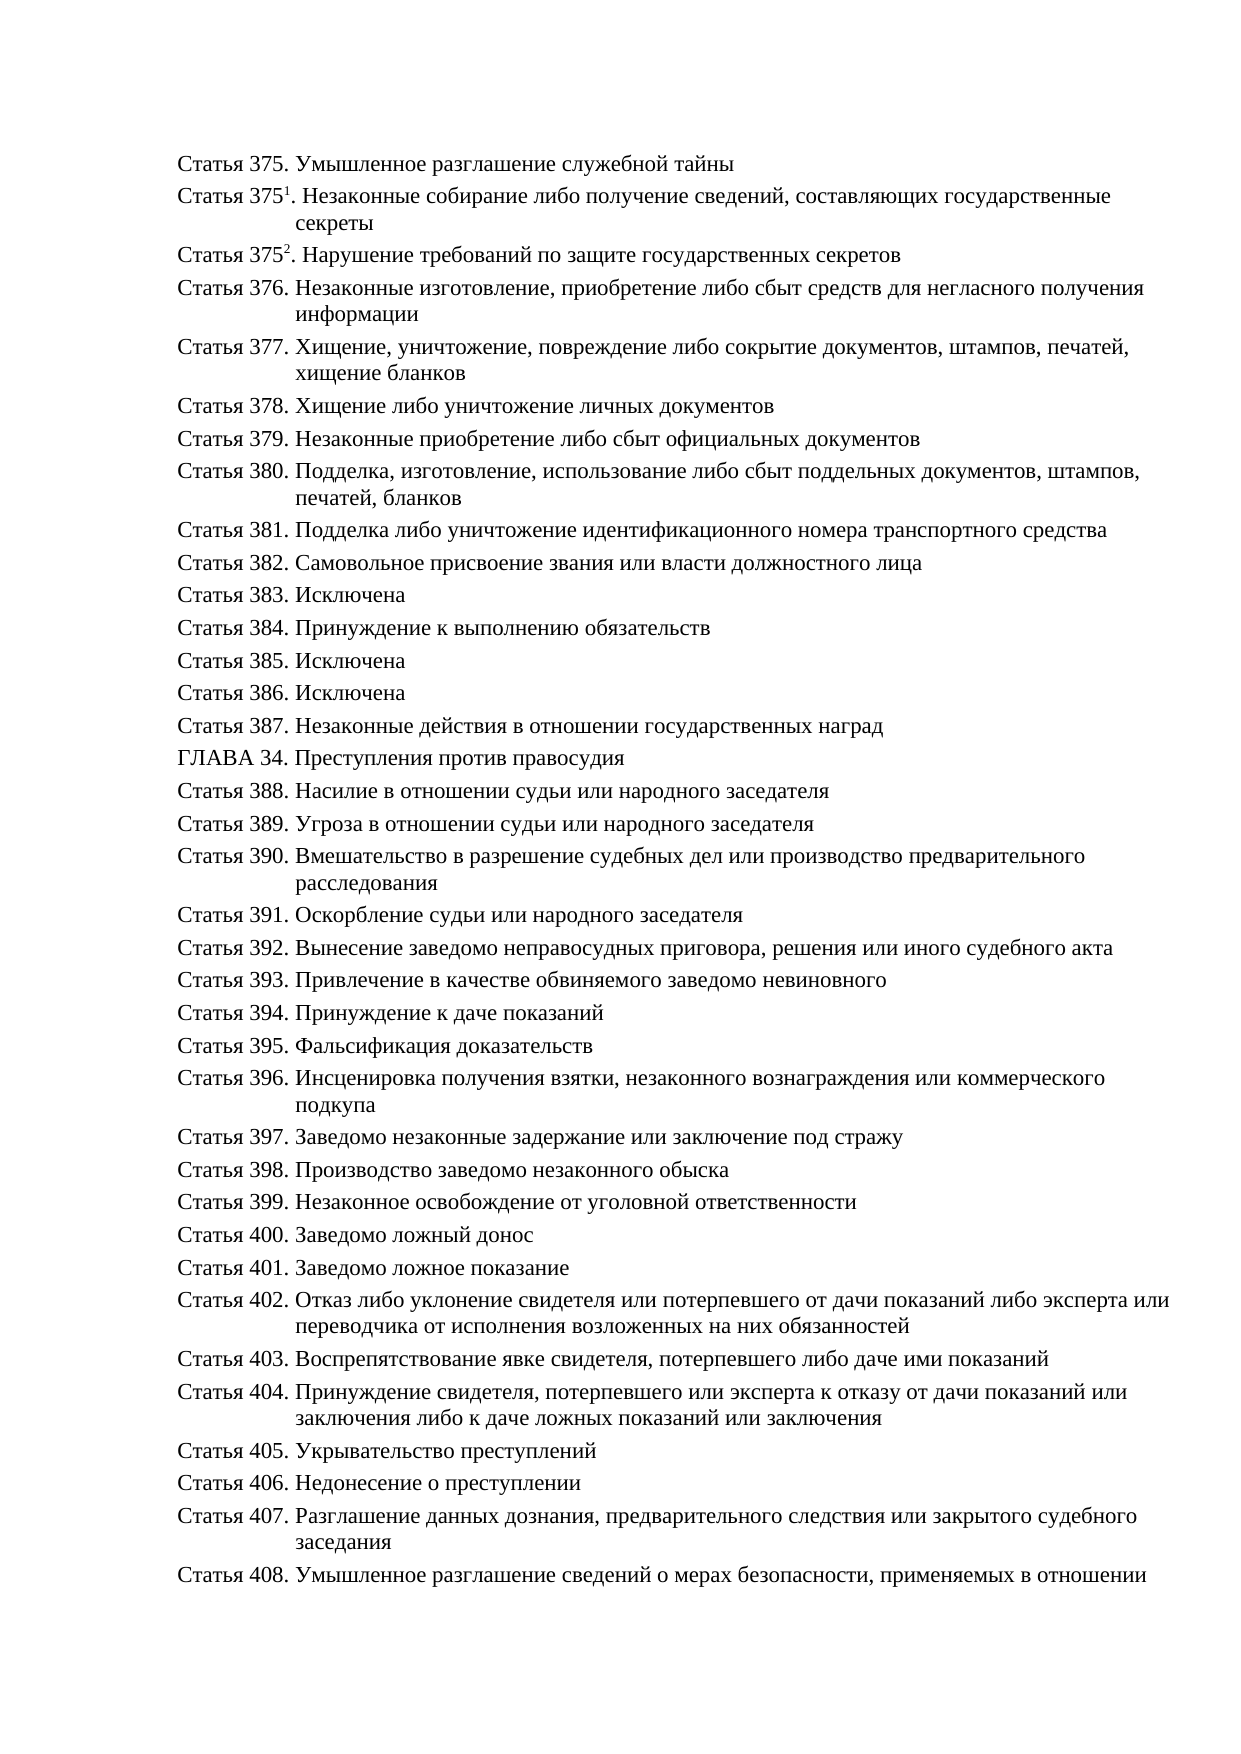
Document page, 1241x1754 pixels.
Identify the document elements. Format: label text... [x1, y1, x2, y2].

text Статья 385. Исключена [177, 647, 1181, 673]
text Статья 405. Укрывательство преступлений [177, 1437, 1181, 1463]
text Статья 401. Заведомо ложное показание [177, 1254, 1181, 1280]
text Статья 397. Заведомо незаконные задержание или заключение под стражу [177, 1123, 1181, 1149]
text Статья 391. Оскорбление судьи или народного заседателя [177, 901, 1181, 928]
text Статья 376. Незаконные изготовление, приобретение либо сбыт средств для негласного получения информации [177, 274, 1181, 327]
text Статья 379. Незаконные приобретение либо сбыт официальных документов [177, 425, 1181, 451]
text Статья 3752. Нарушение требований по защите государственных секретов [177, 242, 1181, 268]
text Статья 381. Подделка либо уничтожение идентификационного номера транспортного средства [177, 516, 1181, 543]
text Статья 406. Недонесение о преступлении [177, 1469, 1181, 1496]
text Статья 387. Незаконные действия в отношении государственных наград [177, 712, 1181, 738]
text Статья 388. Насилие в отношении судьи или народного заседателя [177, 777, 1181, 803]
text Статья 377. Хищение, уничтожение, повреждение либо сокрытие документов, штампов, печатей, хищение бланков [177, 333, 1181, 386]
text Статья 375. Умышленное разглашение служебной тайны [177, 150, 1181, 176]
text Статья 402. Отказ либо уклонение свидетеля или потерпевшего от дачи показаний либо эксперта или переводчика от исполнения возложенных на них обязанностей [177, 1286, 1181, 1339]
text Статья 384. Принуждение к выполнению обязательств [177, 614, 1181, 640]
text Статья 386. Исключена [177, 679, 1181, 706]
text ГЛАВА 34. Преступления против правосудия [177, 744, 1181, 771]
text Статья 382. Самовольное присвоение звания или власти должностного лица [177, 549, 1181, 575]
text Статья 380. Подделка, изготовление, использование либо сбыт поддельных документов, штампов, печатей, бланков [177, 457, 1181, 510]
text Статья 389. Угроза в отношении судьи или народного заседателя [177, 810, 1181, 836]
text Статья 404. Принуждение свидетеля, потерпевшего или эксперта к отказу от дачи показаний или заключения либо к даче ложных показаний или заключения [177, 1378, 1181, 1431]
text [177, 1561, 1181, 1587]
text Статья 398. Производство заведомо незаконного обыска [177, 1156, 1181, 1182]
text Статья 399. Незаконное освобождение от уголовной ответственности [177, 1188, 1181, 1215]
text Статья 394. Принуждение к даче показаний [177, 999, 1181, 1025]
text Статья 407. Разглашение данных дознания, предварительного следствия или закрытого судебного заседания [177, 1502, 1181, 1555]
text Статья 400. Заведомо ложный донос [177, 1221, 1181, 1247]
text Статья 403. Воспрепятствование явке свидетеля, потерпевшего либо даче ими показаний [177, 1345, 1181, 1372]
text Статья 396. Инсценировка получения взятки, незаконного вознаграждения или коммерческого подкупа [177, 1064, 1181, 1117]
text Статья 393. Привлечение в качестве обвиняемого заведомо невиновного [177, 966, 1181, 993]
text Статья 395. Фальсификация доказательств [177, 1032, 1181, 1058]
text Статья 390. Вмешательство в разрешение судебных дел или производство предварительного расследования [177, 842, 1181, 895]
text Статья 392. Вынесение заведомо неправосудных приговора, решения или иного судебного акта [177, 934, 1181, 960]
text Статья 383. Исключена [177, 581, 1181, 608]
text Статья 3751. Незаконные собирание либо получение сведений, составляющих государственные секреты [177, 183, 1181, 235]
text Статья 378. Хищение либо уничтожение личных документов [177, 392, 1181, 418]
